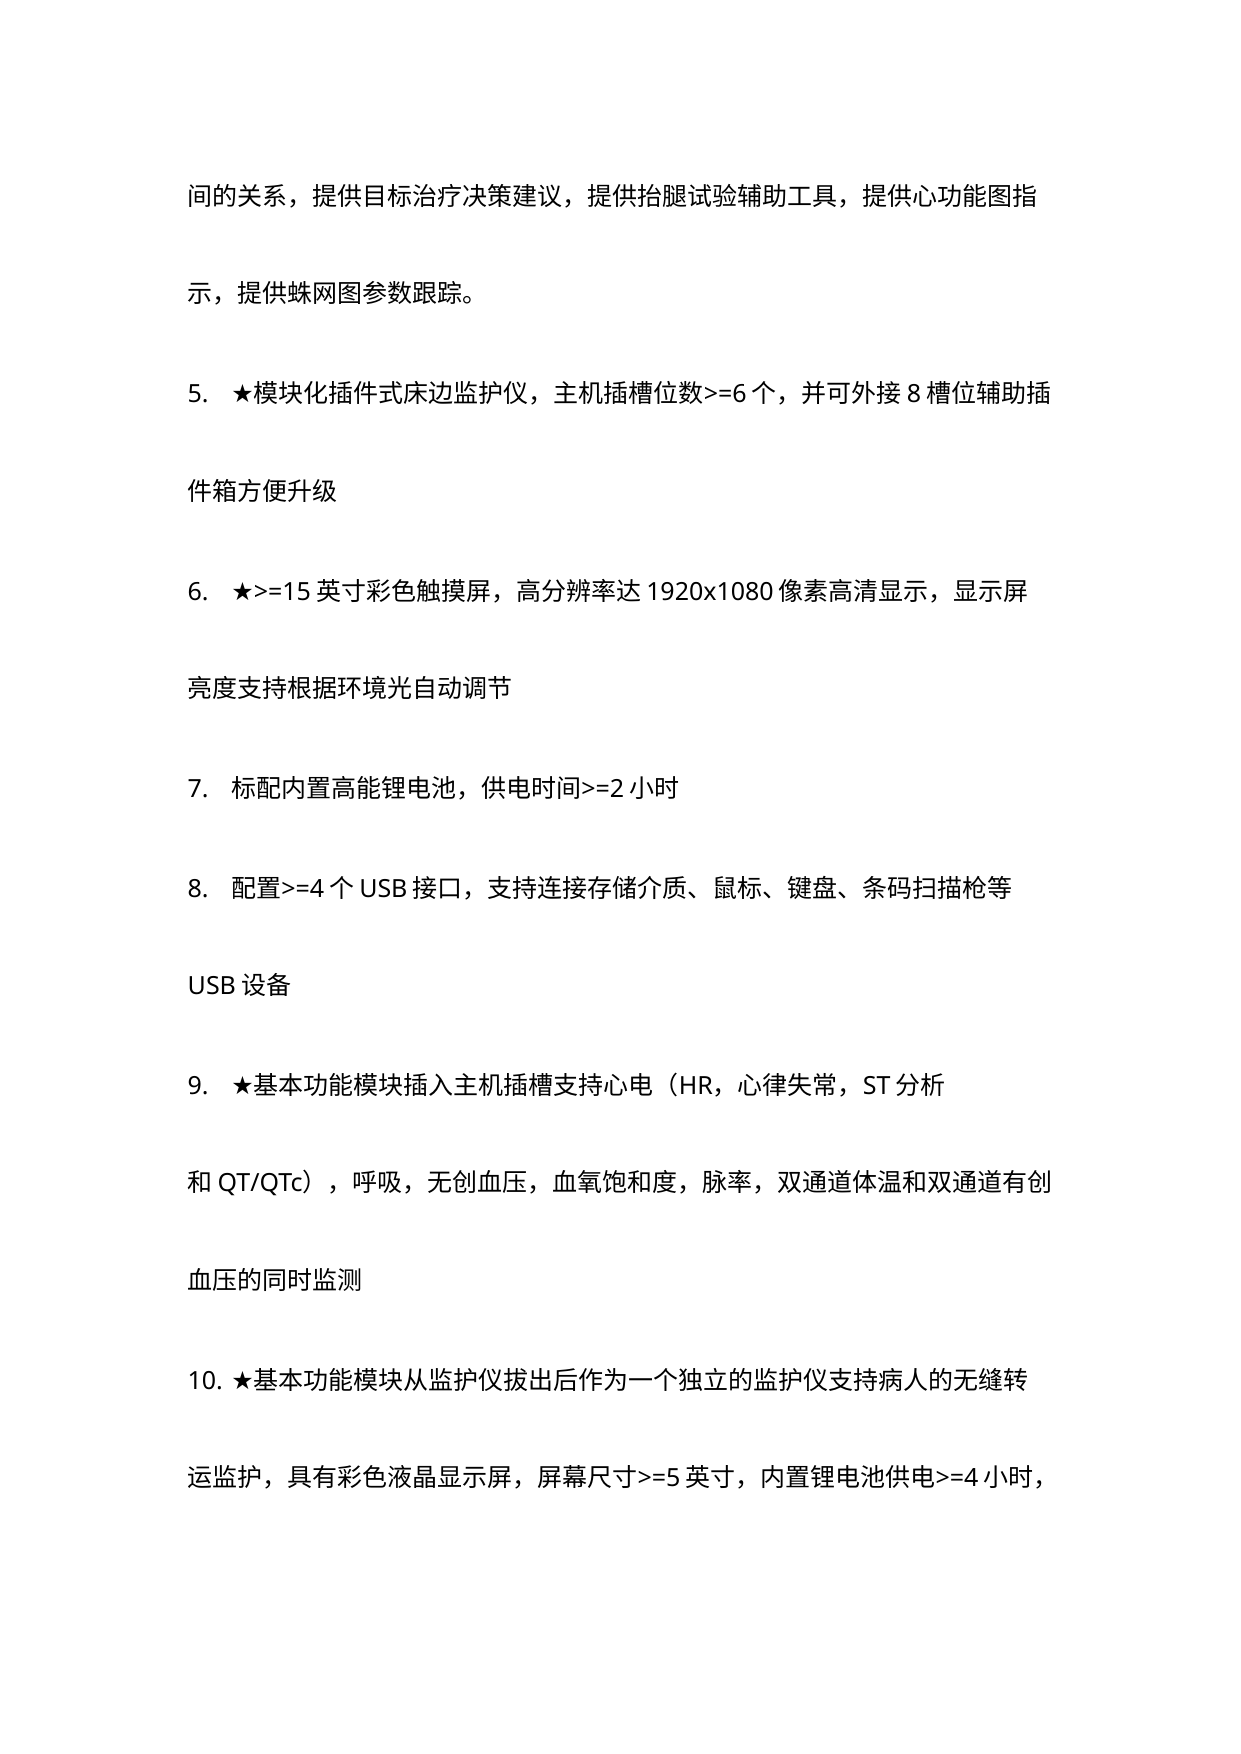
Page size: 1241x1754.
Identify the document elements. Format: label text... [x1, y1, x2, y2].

text 9. ★基本功能模块插入主机插槽支持心电（HR，心律失常，ST分析和QT/QTc），呼吸，无创血压，血氧饱和度，脉率，双通道体温和双通道有创血压的同时监测 [187, 1051, 1053, 1311]
text 7. 标配内置高能锂电池，供电时间>=2小时 [187, 754, 1053, 819]
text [187, 162, 1053, 324]
text 5. ★模块化插件式床边监护仪，主机插槽位数>=6个，并可外接8槽位辅助插件箱方便升级 [187, 359, 1053, 522]
text 6. ★>=15英寸彩色触摸屏，高分辨率达1920x1080像素高清显示，显示屏亮度支持根据环境光自动调节 [187, 557, 1053, 719]
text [187, 1346, 1053, 1508]
text 8. 配置>=4个USB接口，支持连接存储介质、鼠标、键盘、条码扫描枪等USB设备 [187, 854, 1053, 1016]
